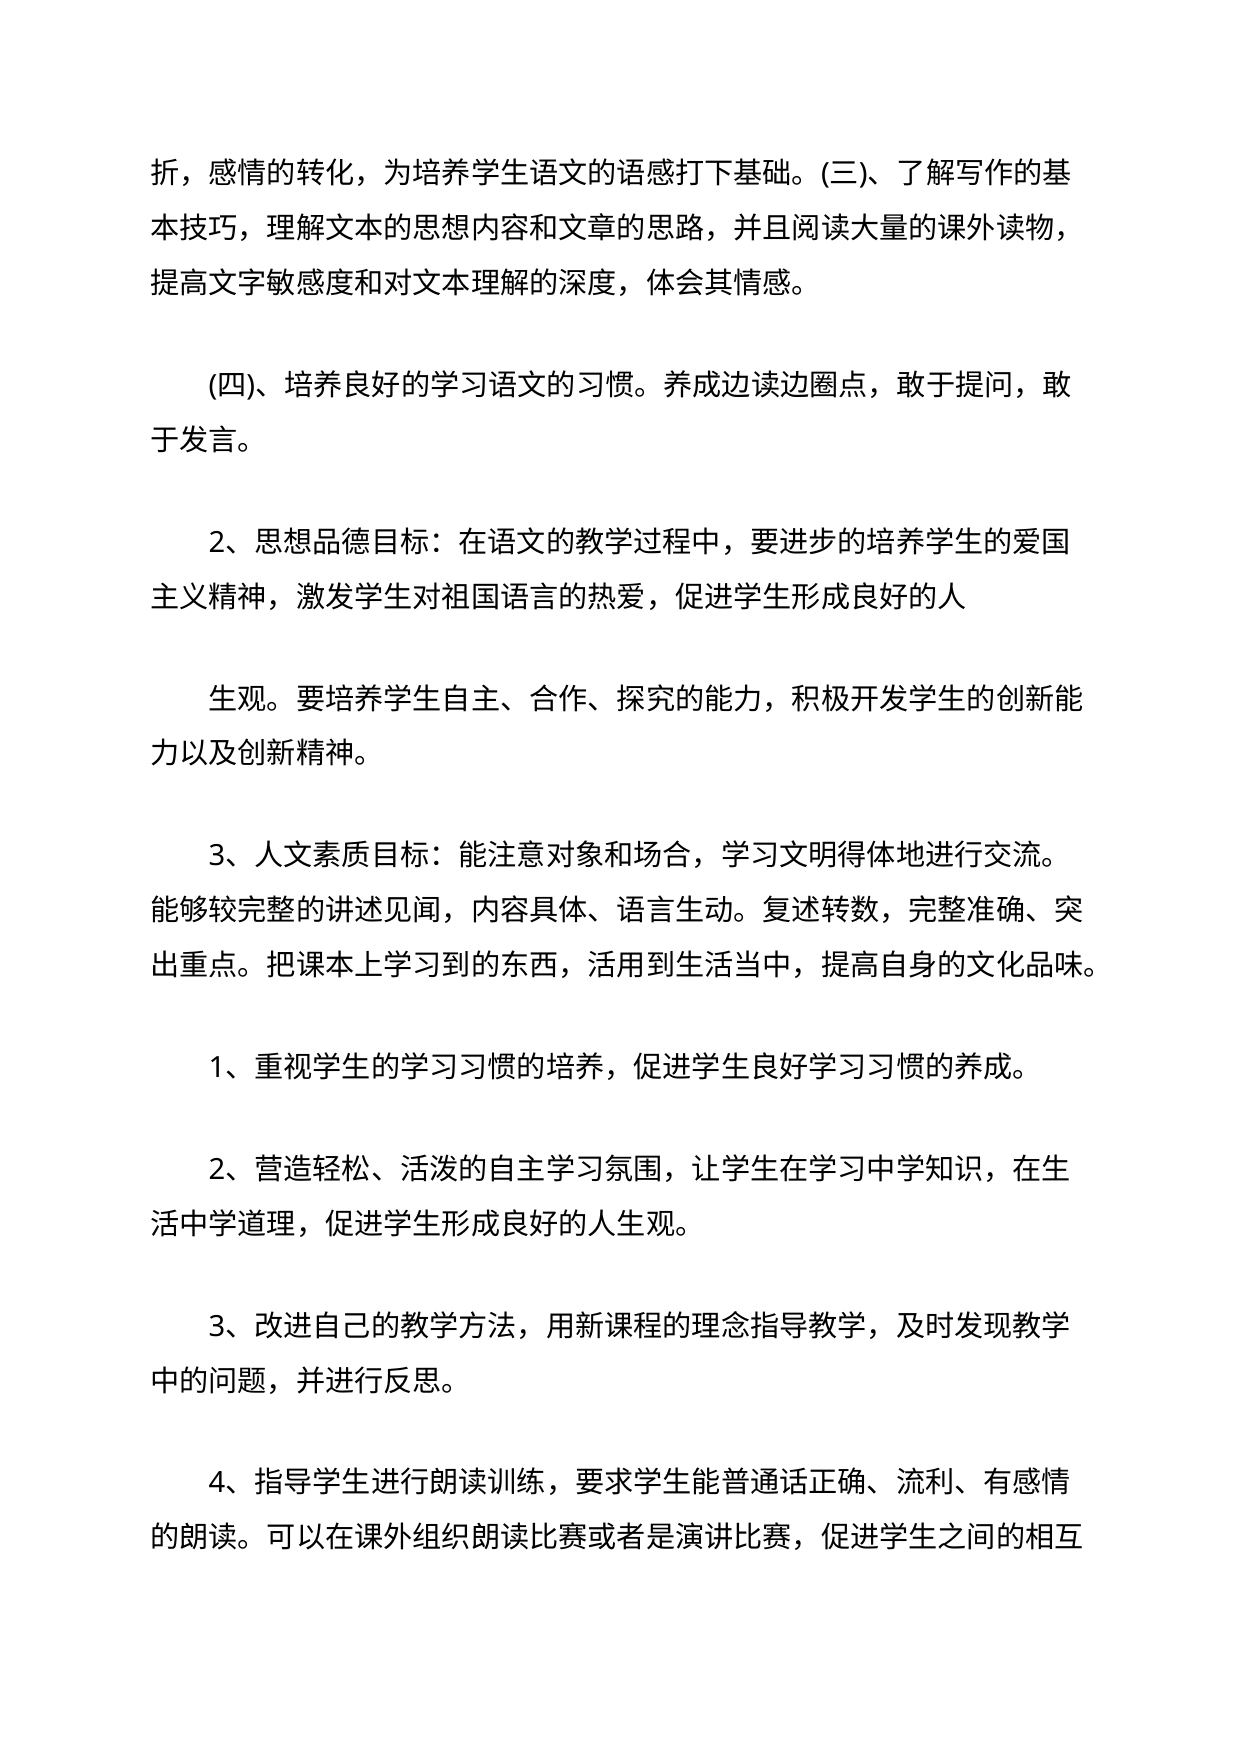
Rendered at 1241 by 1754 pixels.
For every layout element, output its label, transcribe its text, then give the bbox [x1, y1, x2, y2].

text 2、思想品德目标：在语文的教学过程中，要进步的培养学生的爱国主义精神，激发学生对祖国语言的热爱，促进学生形成良好的人 [150, 518, 1090, 616]
text 3、改进自己的教学方法，用新课程的理念指导教学，及时发现教学中的问题，并进行反思。 [150, 1302, 1090, 1399]
text 3、人文素质目标：能注意对象和场合，学习文明得体地进行交流。能够较完整的讲述见闻，内容具体、语言生动。复述转数，完整准确、突出重点。把课本上学习到的东西，活用到生活当中，提高自身的文化品味。 [150, 832, 1090, 984]
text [150, 150, 1090, 302]
text (四)、培养良好的学习语文的习惯。养成边读边圈点，敢于提问，敢于发言。 [150, 362, 1090, 459]
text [150, 1459, 1090, 1556]
text 2、营造轻松、活泼的自主学习氛围，让学生在学习中学知识，在生活中学道理，促进学生形成良好的人生观。 [150, 1146, 1090, 1243]
text 1、重视学生的学习习惯的培养，促进学生良好学习习惯的养成。 [150, 1043, 1090, 1086]
text 生观。要培养学生自主、合作、探究的能力，积极开发学生的创新能力以及创新精神。 [150, 675, 1090, 772]
